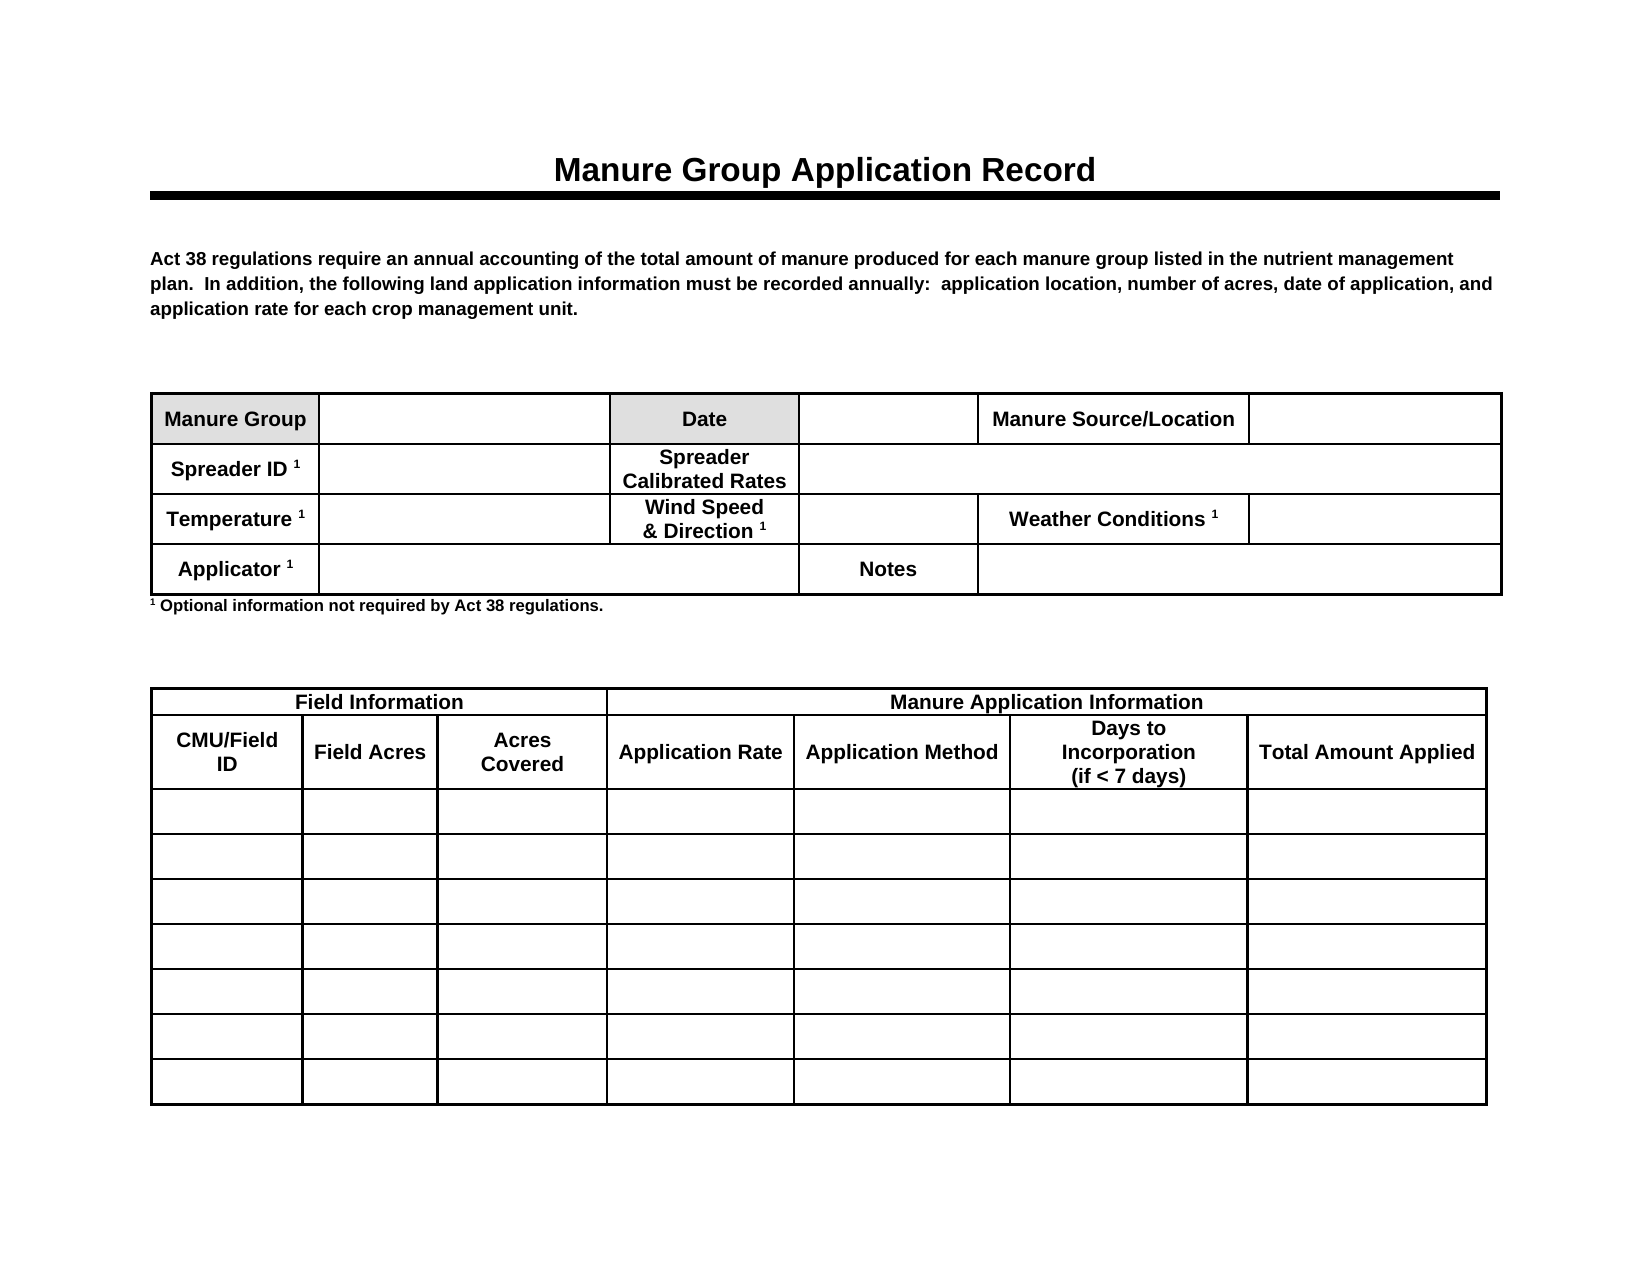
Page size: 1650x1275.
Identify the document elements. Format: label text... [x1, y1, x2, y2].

table_cell [153, 1015, 301, 1058]
table_cell [439, 970, 606, 1013]
table_cell [1011, 1015, 1246, 1058]
table_cell Spreader ID 1 [153, 445, 318, 493]
table_cell [795, 880, 1009, 923]
table_cell [1249, 880, 1485, 923]
text Act 38 regulations require an annual accounting of the total amount of manure produced for each manure group listed in the nutrient management plan. In addition, the following land application information must be recorded annually: application location, number of acres, date of application, and application rate for each crop management unit. [150, 248, 1500, 319]
table_cell [1249, 925, 1485, 968]
table_header Manure Group [153, 395, 318, 443]
table_cell [304, 790, 436, 833]
table_cell [304, 1060, 436, 1103]
table_cell [153, 1060, 301, 1103]
table_cell [795, 1015, 1009, 1058]
table_cell [608, 880, 793, 923]
table_cell [1249, 1060, 1485, 1103]
text Manure Group Application Record [150, 150, 1500, 191]
table_cell [304, 880, 436, 923]
table_cell [1249, 970, 1485, 1013]
table_cell [979, 545, 1500, 593]
table_cell [1249, 835, 1485, 878]
table_cell [320, 545, 798, 593]
table_cell [439, 1060, 606, 1103]
table_cell [1011, 880, 1246, 923]
table_header Date [611, 395, 798, 443]
table_header [320, 395, 609, 443]
table_cell [608, 970, 793, 1013]
table_cell Application Rate [608, 716, 793, 788]
table_cell Notes [800, 545, 977, 593]
table_cell [439, 1015, 606, 1058]
table_cell [153, 790, 301, 833]
table_cell [795, 925, 1009, 968]
table_cell [153, 835, 301, 878]
table_cell Days to Incorporation (if < 7 days) [1011, 716, 1246, 788]
table_cell [795, 790, 1009, 833]
table_cell [1011, 925, 1246, 968]
table_cell Total Amount Applied [1249, 716, 1485, 788]
table_cell [795, 1060, 1009, 1103]
table_cell [1011, 1060, 1246, 1103]
table_cell [439, 925, 606, 968]
table_cell [153, 925, 301, 968]
table_cell [320, 495, 609, 543]
table_cell [153, 880, 301, 923]
table_cell [795, 835, 1009, 878]
table_cell [1011, 835, 1246, 878]
table_header Manure Source/Location [979, 395, 1248, 443]
table_cell Application Method [795, 716, 1009, 788]
table_header Field Information [153, 690, 606, 714]
table_cell Temperature 1 [153, 495, 318, 543]
table_cell [153, 970, 301, 1013]
table_cell Spreader Calibrated Rates [611, 445, 798, 493]
table_cell [1250, 495, 1500, 543]
table_cell Applicator 1 [153, 545, 318, 593]
table_cell [1249, 790, 1485, 833]
table_cell [439, 880, 606, 923]
table_cell [320, 445, 609, 493]
table_cell [800, 495, 977, 543]
table_cell [1249, 1015, 1485, 1058]
table_cell [608, 1060, 793, 1103]
table_header Manure Application Information [608, 690, 1485, 714]
table_cell [304, 835, 436, 878]
table_cell [608, 925, 793, 968]
table_cell Field Acres [304, 716, 436, 788]
table_cell [800, 445, 1500, 493]
table_cell [1011, 790, 1246, 833]
table_cell [304, 925, 436, 968]
table_cell [1011, 970, 1246, 1013]
table_cell [439, 835, 606, 878]
table_cell [608, 835, 793, 878]
table_cell Weather Conditions 1 [979, 495, 1248, 543]
table_cell CMU/Field ID [153, 716, 301, 788]
table_cell Wind Speed & Direction 1 [611, 495, 798, 543]
table_header [1250, 395, 1500, 443]
table_cell [608, 1015, 793, 1058]
table_cell [795, 970, 1009, 1013]
table_cell [608, 790, 793, 833]
table_cell [304, 1015, 436, 1058]
table_header [800, 395, 977, 443]
text 1 Optional information not required by Act 38 regulations. [150, 596, 1500, 615]
table_cell Acres Covered [439, 716, 606, 788]
table_cell [439, 790, 606, 833]
table_cell [304, 970, 436, 1013]
